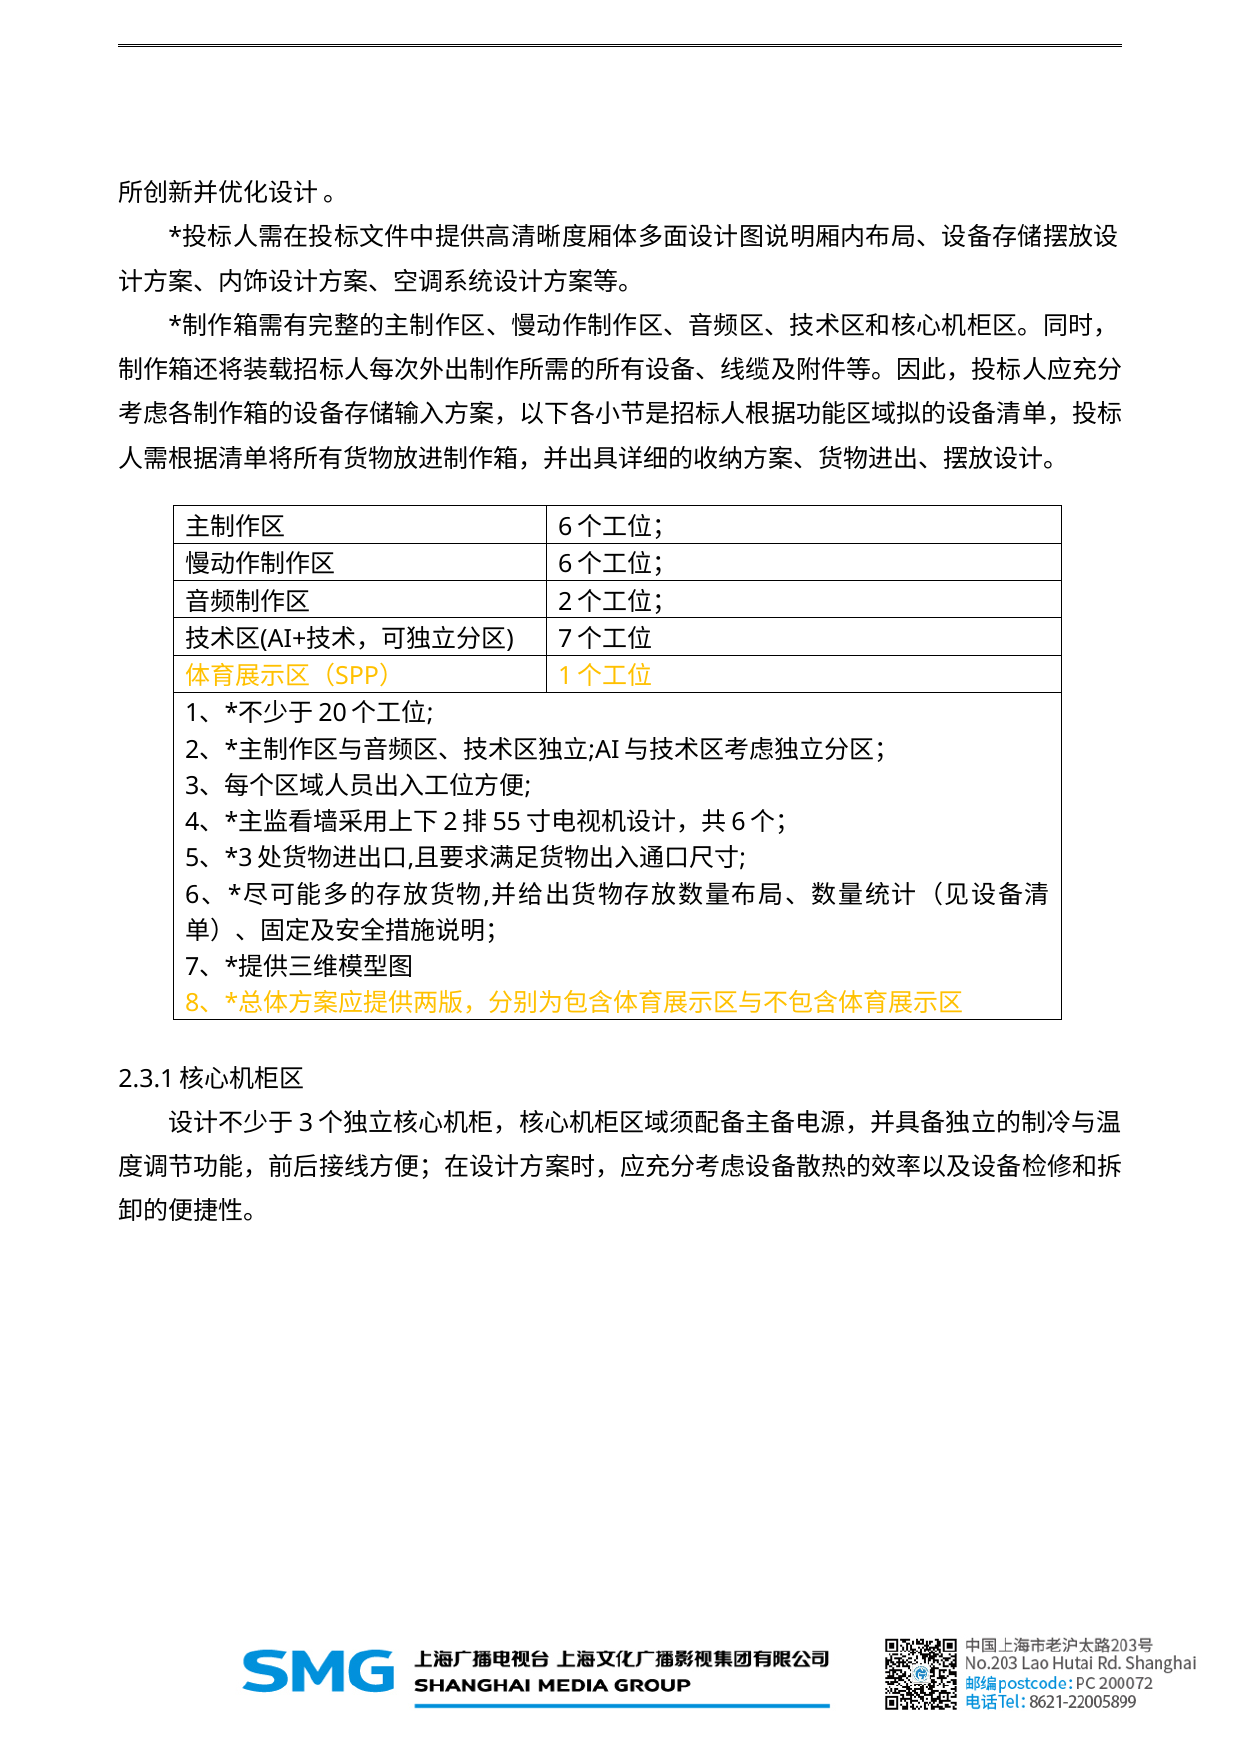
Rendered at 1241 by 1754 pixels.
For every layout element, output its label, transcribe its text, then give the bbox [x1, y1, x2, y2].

text 2.3.1核心机柜区 [118, 656, 1122, 1098]
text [118, 169, 1122, 213]
table_cell 6个工位； [547, 544, 1061, 580]
table_cell 1、*不少于20个工位; 2、*主制作区与音频区、技术区独立;AI与技术区考虑独立分区； 3、每个区域人员出入工位方便; 4、*主监看墙采用上下2排55寸电视机设计，共6个； 5、*3处货物进出口,且要求满足货物出入通口尺寸; 6、*尽可能多的存放货物,并给出货物存放数量布局、数量统计（见设备清单）、固定及安全措施说明； 7、*提供三维模型图 8、*总体方案应提供两版，分别为包含体育展示区与不包含体育展示区 [174, 693, 1061, 1019]
table_cell 2个工位； [547, 581, 1061, 617]
text *制作箱需有完整的主制作区、慢动作制作区、音频区、技术区和核心机柜区。同时，制作箱还将装载招标人每次外出制作所需的所有设备、线缆及附件等。因此，投标人应充分考虑各制作箱的设备存储输入方案，以下各小节是招标人根据功能区域拟的设备清单，投标人需根据清单将所有货物放进制作箱，并出具详细的收纳方案、货物进出、摆放设计。 [118, 301, 1122, 478]
table_header 主制作区 [174, 506, 546, 543]
picture [118, 1617, 1241, 1754]
table_cell 1个工位 [547, 656, 1061, 692]
text *投标人需在投标文件中提供高清晰度厢体多面设计图说明厢内布局、设备存储摆放设计方案、内饰设计方案、空调系统设计方案等。 [118, 213, 1122, 301]
table_cell 音频制作区 [174, 581, 546, 617]
table_cell 体育展示区（SPP） [174, 656, 546, 692]
table_cell 7个工位 [547, 618, 1061, 654]
table_cell 慢动作制作区 [174, 544, 546, 580]
text 设计不少于3个独立核心机柜，核心机柜区域须配备主备电源，并具备独立的制冷与温度调节功能，前后接线方便；在设计方案时，应充分考虑设备散热的效率以及设备检修和拆卸的便捷性。 [118, 1098, 1122, 1231]
table_header 6个工位； [547, 506, 1061, 543]
table_cell 技术区(AI+技术，可独立分区) [174, 618, 546, 654]
